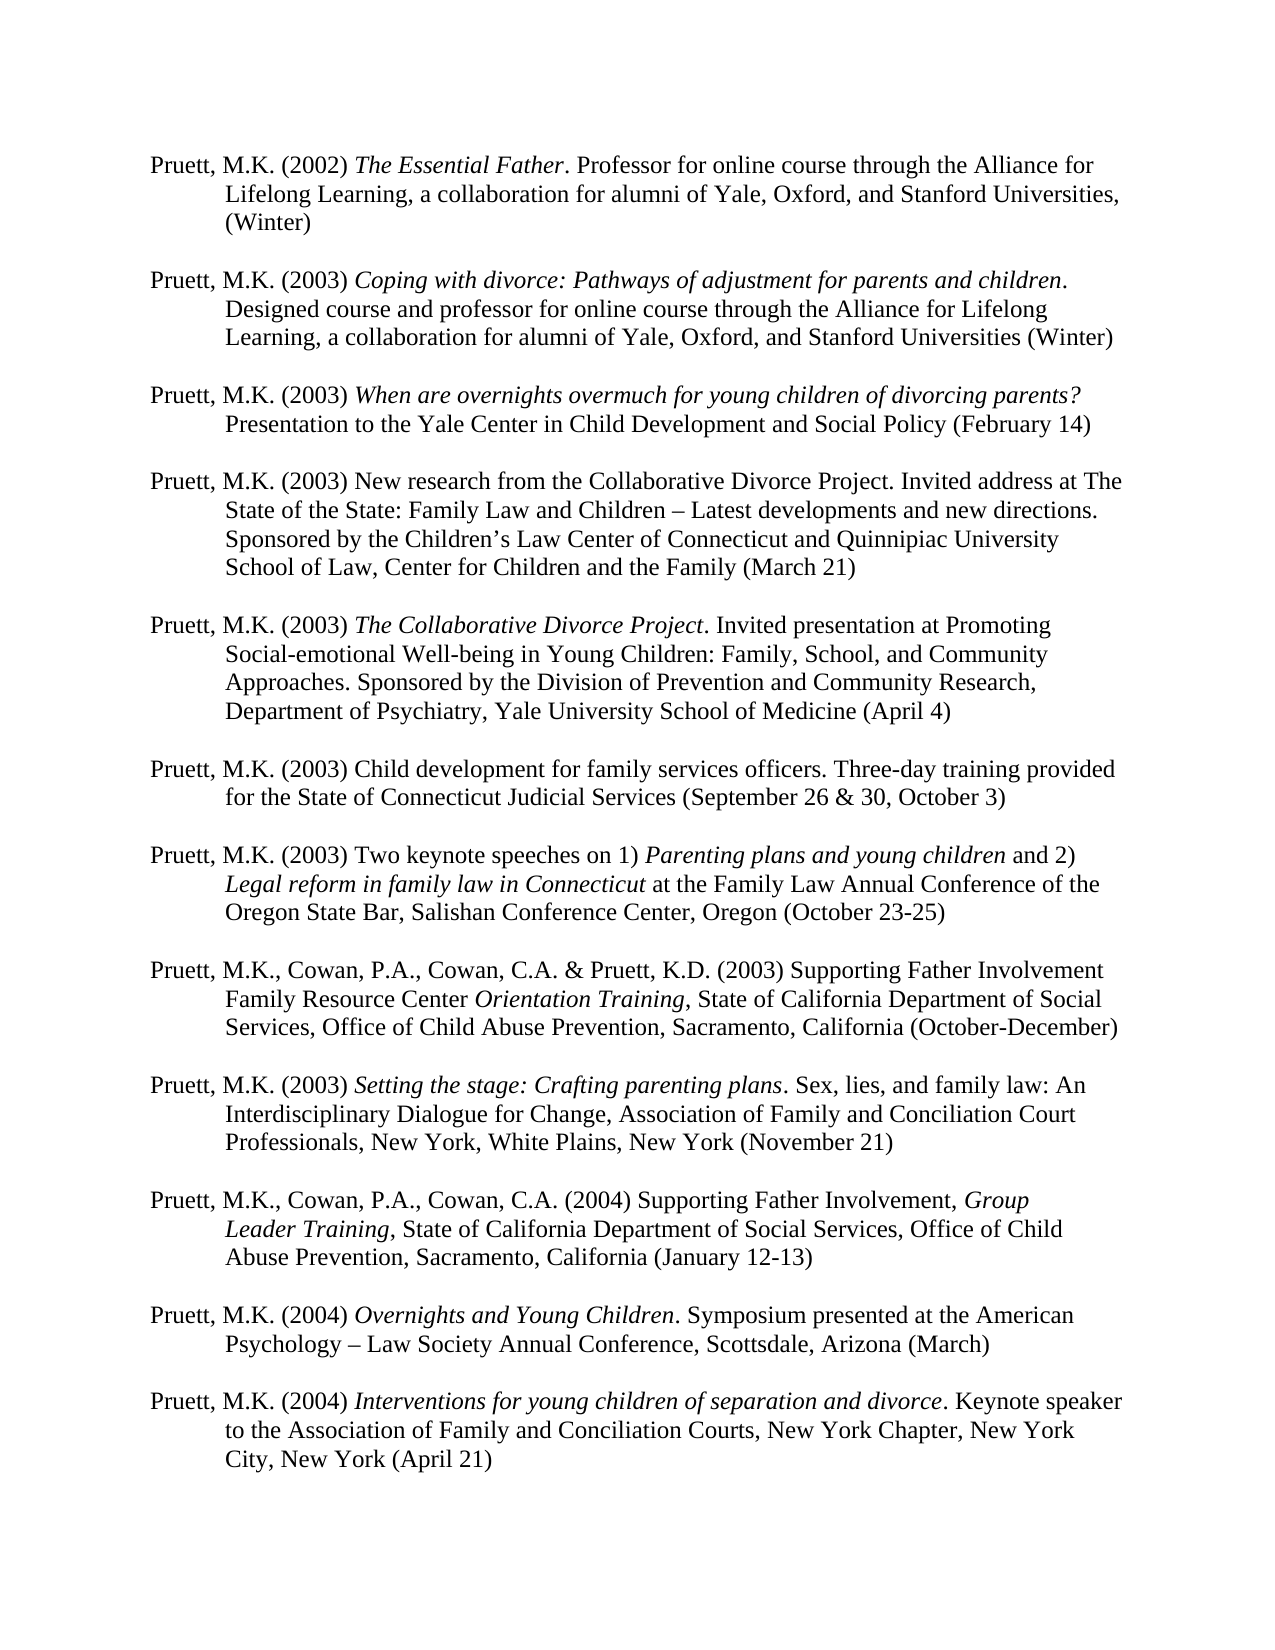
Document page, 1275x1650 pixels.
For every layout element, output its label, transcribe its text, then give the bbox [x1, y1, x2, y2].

text Services, Office of Child Abuse Prevention, Sacramento, California (October-December) [150, 1012, 1125, 1041]
text Learning, a collaboration for alumni of Yale, Oxford, and Stanford Universities (Winter) [150, 322, 1125, 351]
text Presentation to the Yale Center in Child Development and Social Policy (February 14) [150, 409, 1125, 437]
text Pruett, M.K. (2003) When are overnights overmuch for young children of divorcing parents? [150, 380, 1125, 409]
text Pruett, M.K. (2003) Setting the stage: Crafting parenting plans. Sex, lies, and family law: An [150, 1070, 1125, 1099]
text Abuse Prevention, Sacramento, California (January 12-13) [150, 1242, 1125, 1271]
text (Winter) [150, 207, 1125, 236]
text Pruett, M.K. (2003) The Collaborative Divorce Project. Invited presentation at Promoting [150, 610, 1125, 639]
text Professionals, New York, White Plains, New York (November 21) [150, 1127, 1125, 1156]
text Pruett, M.K. (2004) Overnights and Young Children. Symposium presented at the American [150, 1300, 1125, 1329]
text State of the State: Family Law and Children – Latest developments and new directions. [150, 495, 1125, 524]
text Psychology – Law Society Annual Conference, Scottsdale, Arizona (March) [150, 1329, 1125, 1357]
text Pruett, M.K. (2003) Coping with divorce: Pathways of adjustment for parents and children. [150, 265, 1125, 294]
text Sponsored by the Children’s Law Center of Connecticut and Quinnipiac University [150, 524, 1125, 552]
text Department of Psychiatry, Yale University School of Medicine (April 4) [150, 696, 1125, 725]
text for the State of Connecticut Judicial Services (September 26 & 30, October 3) [150, 782, 1125, 811]
text Pruett, M.K. (2003) Two keynote speeches on 1) Parenting plans and young children and 2) [150, 840, 1125, 869]
text Lifelong Learning, a collaboration for alumni of Yale, Oxford, and Stanford Universities, [150, 179, 1125, 207]
text Designed course and professor for online course through the Alliance for Lifelong [150, 294, 1125, 322]
text Oregon State Bar, Salishan Conference Center, Oregon (October 23-25) [150, 897, 1125, 926]
text Family Resource Center Orientation Training, State of California Department of Social [150, 984, 1125, 1012]
text Pruett, M.K. (2003) New research from the Collaborative Divorce Project. Invited address at The [150, 466, 1125, 495]
text School of Law, Center for Children and the Family (March 21) [150, 552, 1125, 581]
text Pruett, M.K. (2004) Interventions for young children of separation and divorce. Keynote speaker [150, 1386, 1125, 1415]
text City, New York (April 21) [150, 1444, 1125, 1472]
text Social-emotional Well-being in Young Children: Family, School, and Community [150, 639, 1125, 667]
text Pruett, M.K., Cowan, P.A., Cowan, C.A. & Pruett, K.D. (2003) Supporting Father Involvement [150, 955, 1125, 984]
text Interdisciplinary Dialogue for Change, Association of Family and Conciliation Court [150, 1099, 1125, 1127]
text Pruett, M.K., Cowan, P.A., Cowan, C.A. (2004) Supporting Father Involvement, Group [150, 1185, 1125, 1214]
text Leader Training, State of California Department of Social Services, Office of Child [150, 1214, 1125, 1242]
text Approaches. Sponsored by the Division of Prevention and Community Research, [150, 667, 1125, 696]
text Legal reform in family law in Connecticut at the Family Law Annual Conference of the [150, 869, 1125, 897]
text Pruett, M.K. (2003) Child development for family services officers. Three-day training provided [150, 754, 1125, 782]
text to the Association of Family and Conciliation Courts, New York Chapter, New York [150, 1415, 1125, 1444]
text Pruett, M.K. (2002) The Essential Father. Professor for online course through the Alliance for [150, 150, 1125, 179]
